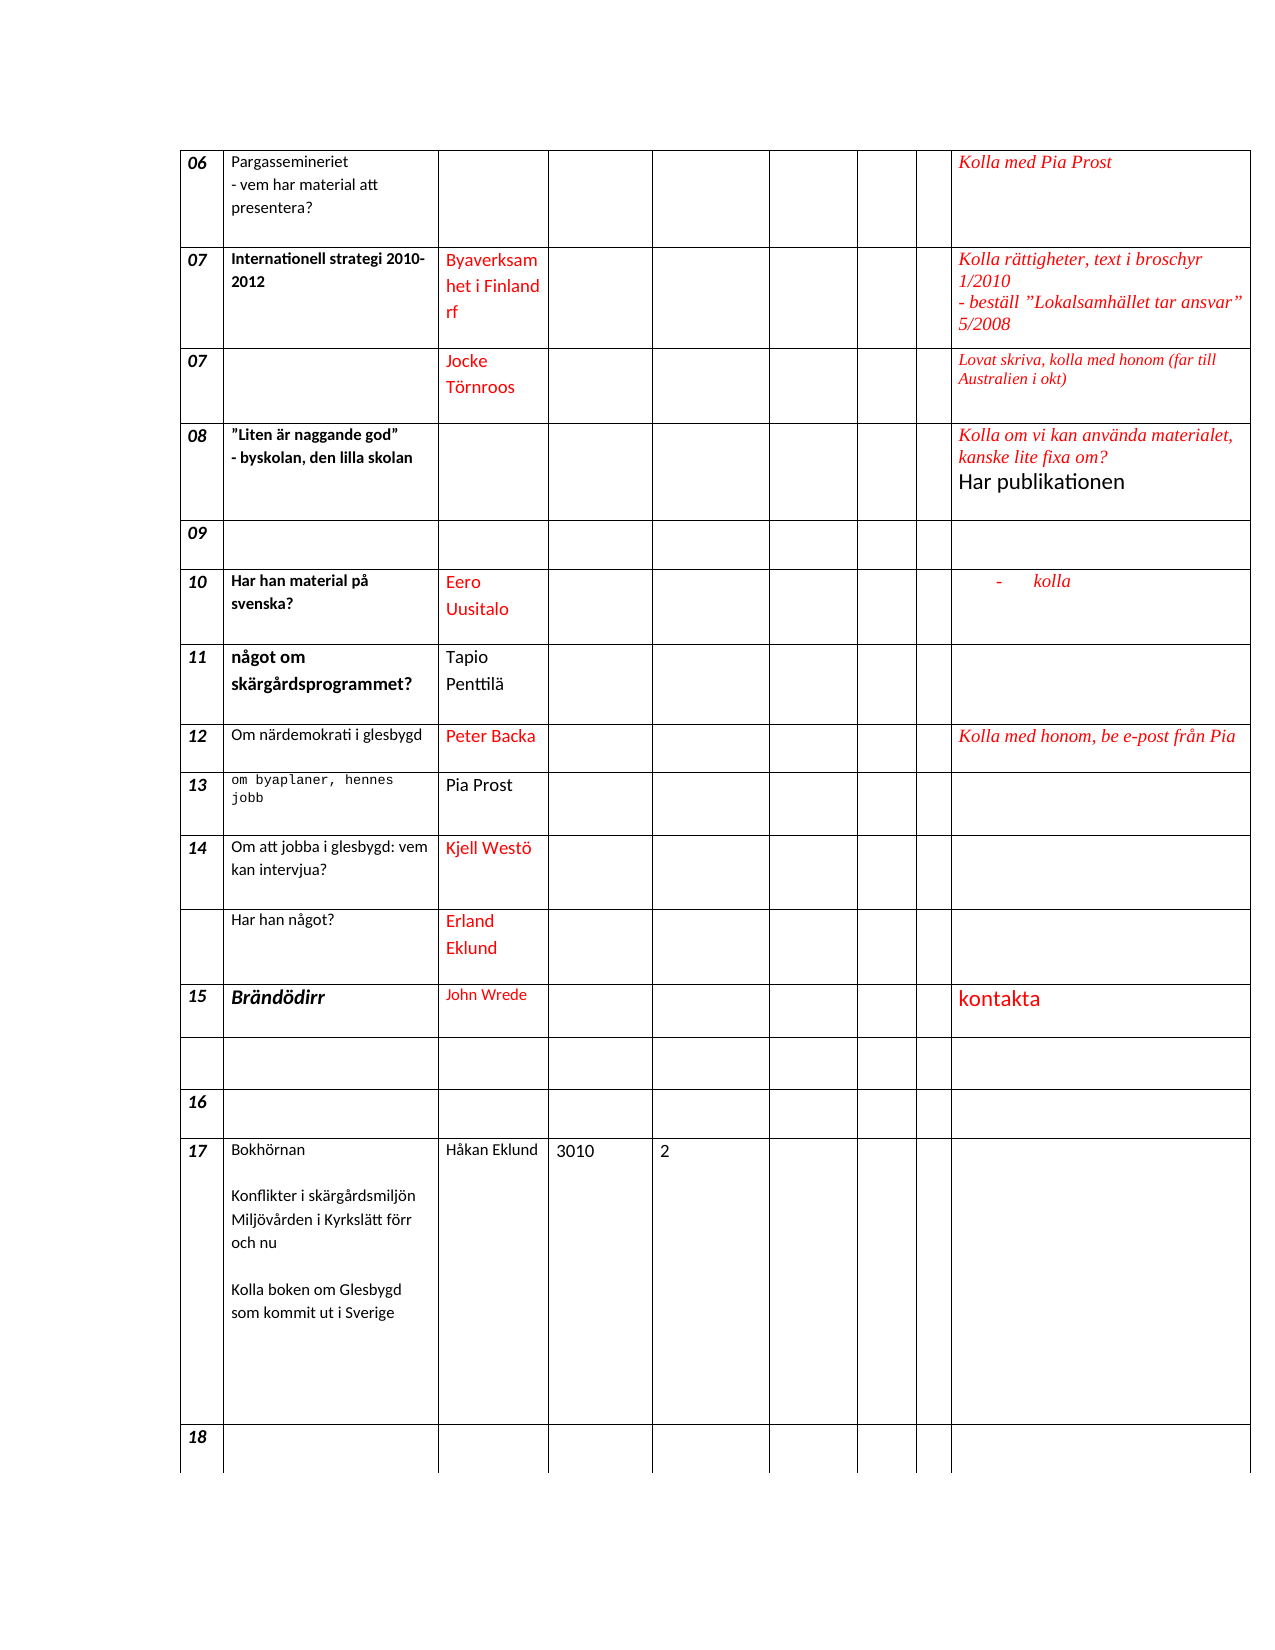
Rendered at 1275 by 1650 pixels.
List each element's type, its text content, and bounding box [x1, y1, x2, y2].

table_cell 07 [181, 248, 223, 348]
table_cell [653, 910, 769, 983]
table_cell [917, 645, 951, 723]
table_cell Om närdemokrati i glesbygd [224, 725, 438, 772]
table_cell Internationell strategi 2010-2012 [224, 248, 438, 348]
table_cell [770, 645, 857, 723]
table_cell [549, 645, 652, 723]
table_cell Tapio Penttilä [439, 645, 548, 723]
table_cell kontakta [952, 985, 1250, 1037]
table_cell [917, 349, 951, 423]
table_cell [549, 1425, 652, 1472]
table_cell [549, 836, 652, 908]
table_cell Eero Uusitalo [439, 570, 548, 644]
table_cell [917, 1038, 951, 1089]
table_cell [917, 985, 951, 1037]
table_cell [549, 1038, 652, 1089]
table_cell [653, 725, 769, 772]
table_cell [770, 725, 857, 772]
table_cell [439, 1038, 548, 1089]
table_cell [770, 1425, 857, 1472]
table_cell [917, 1139, 951, 1424]
table_cell [549, 424, 652, 520]
table_cell [770, 424, 857, 520]
table_cell [439, 1425, 548, 1472]
table_cell [858, 910, 916, 983]
table_cell 13 [181, 773, 223, 835]
table_cell [952, 1139, 1250, 1424]
table_cell Pia Prost [439, 773, 548, 835]
table_cell [224, 1090, 438, 1138]
table_cell Brändödirr [224, 985, 438, 1037]
table_cell [952, 1090, 1250, 1138]
table_cell [549, 151, 652, 247]
table_cell Kolla rättigheter, text i broschyr 1/2010 - beställ ”Lokalsamhället tar ansvar” 5/2008 [952, 248, 1250, 348]
table_cell 08 [181, 424, 223, 520]
table_cell [917, 521, 951, 569]
table_cell [770, 570, 857, 644]
table_cell [439, 151, 548, 247]
table_cell Bokhörnan Konflikter i skärgårdsmiljön Miljövården i Kyrkslätt förr och nu Kolla boken om Glesbygd som kommit ut i Sverige [224, 1139, 438, 1424]
table_cell 06 [181, 151, 223, 247]
table_cell [181, 1038, 223, 1089]
table_cell Har han material på svenska? [224, 570, 438, 644]
table_cell [549, 725, 652, 772]
table_cell Om att jobba i glesbygd: vem kan intervjua? [224, 836, 438, 908]
table_cell 12 [181, 725, 223, 772]
table_cell [224, 349, 438, 423]
table_cell Jocke Törnroos [439, 349, 548, 423]
table_cell [952, 645, 1250, 723]
table_cell [917, 424, 951, 520]
table_cell [858, 248, 916, 348]
table_cell [858, 521, 916, 569]
table_cell John Wrede [439, 985, 548, 1037]
table_cell [952, 836, 1250, 908]
table_cell Kolla med Pia Prost [952, 151, 1250, 247]
table_cell [439, 1090, 548, 1138]
table_cell [858, 1038, 916, 1089]
table_cell [653, 424, 769, 520]
table_cell [770, 836, 857, 908]
table_cell Har han något? [224, 910, 438, 983]
table_cell [770, 1139, 857, 1424]
table_cell 2 [653, 1139, 769, 1424]
table_cell [917, 773, 951, 835]
table_cell [770, 248, 857, 348]
table_cell [858, 151, 916, 247]
table_cell [917, 151, 951, 247]
table_cell [549, 985, 652, 1037]
table_cell [439, 424, 548, 520]
table_cell 09 [181, 521, 223, 569]
table_cell Peter Backa [439, 725, 548, 772]
table_cell [770, 1038, 857, 1089]
table_cell [653, 645, 769, 723]
table_cell om byaplaner, hennes jobb [224, 773, 438, 835]
table_cell [858, 836, 916, 908]
table_cell [653, 985, 769, 1037]
table_cell [917, 248, 951, 348]
table_cell [858, 773, 916, 835]
table_cell [917, 1425, 951, 1472]
table_cell [549, 910, 652, 983]
table_cell [858, 1425, 916, 1472]
table_cell [439, 521, 548, 569]
table_cell Byaverksamhet i Finland rf [439, 248, 548, 348]
table_cell [770, 985, 857, 1037]
table_cell [224, 1038, 438, 1089]
table_cell [858, 349, 916, 423]
table_cell [770, 151, 857, 247]
table_cell [858, 570, 916, 644]
table_cell [917, 910, 951, 983]
table_cell [770, 349, 857, 423]
table_cell [653, 570, 769, 644]
table_cell 17 [181, 1139, 223, 1424]
table_cell [181, 910, 223, 983]
table_cell Pargassemineriet - vem har material att presentera? [224, 151, 438, 247]
table_cell Kjell Westö [439, 836, 548, 908]
table_cell [952, 1038, 1250, 1089]
table_cell [549, 521, 652, 569]
table_cell [224, 521, 438, 569]
table_cell [917, 836, 951, 908]
table_cell [858, 1090, 916, 1138]
table_cell [858, 725, 916, 772]
table_cell [770, 910, 857, 983]
table_cell 3010 [549, 1139, 652, 1424]
table_cell [653, 151, 769, 247]
table_cell [917, 570, 951, 644]
table_cell 18 [181, 1425, 223, 1472]
table_cell [770, 521, 857, 569]
table_cell [917, 1090, 951, 1138]
table_cell [653, 836, 769, 908]
table_cell Kolla med honom, be e-post från Pia [952, 725, 1250, 772]
table_cell [549, 570, 652, 644]
table_cell [653, 248, 769, 348]
table_cell [858, 424, 916, 520]
table_cell [952, 1425, 1250, 1472]
table_cell Erland Eklund [439, 910, 548, 983]
table_cell Håkan Eklund [439, 1139, 548, 1424]
table_cell [653, 1038, 769, 1089]
table_cell Kolla om vi kan använda materialet, kanske lite fixa om? Har publikationen [952, 424, 1250, 520]
table_cell [224, 1425, 438, 1472]
table_cell [770, 1090, 857, 1138]
table_cell [952, 910, 1250, 983]
table_cell 16 [181, 1090, 223, 1138]
table_cell något om skärgårdsprogrammet? [224, 645, 438, 723]
table_cell [549, 349, 652, 423]
table_cell [549, 1090, 652, 1138]
table_cell [917, 725, 951, 772]
table_cell [653, 1090, 769, 1138]
table_cell [549, 248, 652, 348]
table_cell [653, 773, 769, 835]
table_cell [770, 773, 857, 835]
table_cell [858, 645, 916, 723]
table_cell 11 [181, 645, 223, 723]
table_cell [952, 773, 1250, 835]
table_cell 14 [181, 836, 223, 908]
table_cell 10 [181, 570, 223, 644]
table_cell 07 [181, 349, 223, 423]
table_cell [952, 521, 1250, 569]
table_cell kolla [952, 570, 1250, 644]
table_cell [653, 1425, 769, 1472]
table_cell ”Liten är naggande god” - byskolan, den lilla skolan [224, 424, 438, 520]
table_cell [858, 1139, 916, 1424]
table_cell [653, 349, 769, 423]
table_cell Lovat skriva, kolla med honom (far till Australien i okt) [952, 349, 1250, 423]
table_cell [653, 521, 769, 569]
table_cell [549, 773, 652, 835]
table_cell [858, 985, 916, 1037]
table_cell 15 [181, 985, 223, 1037]
